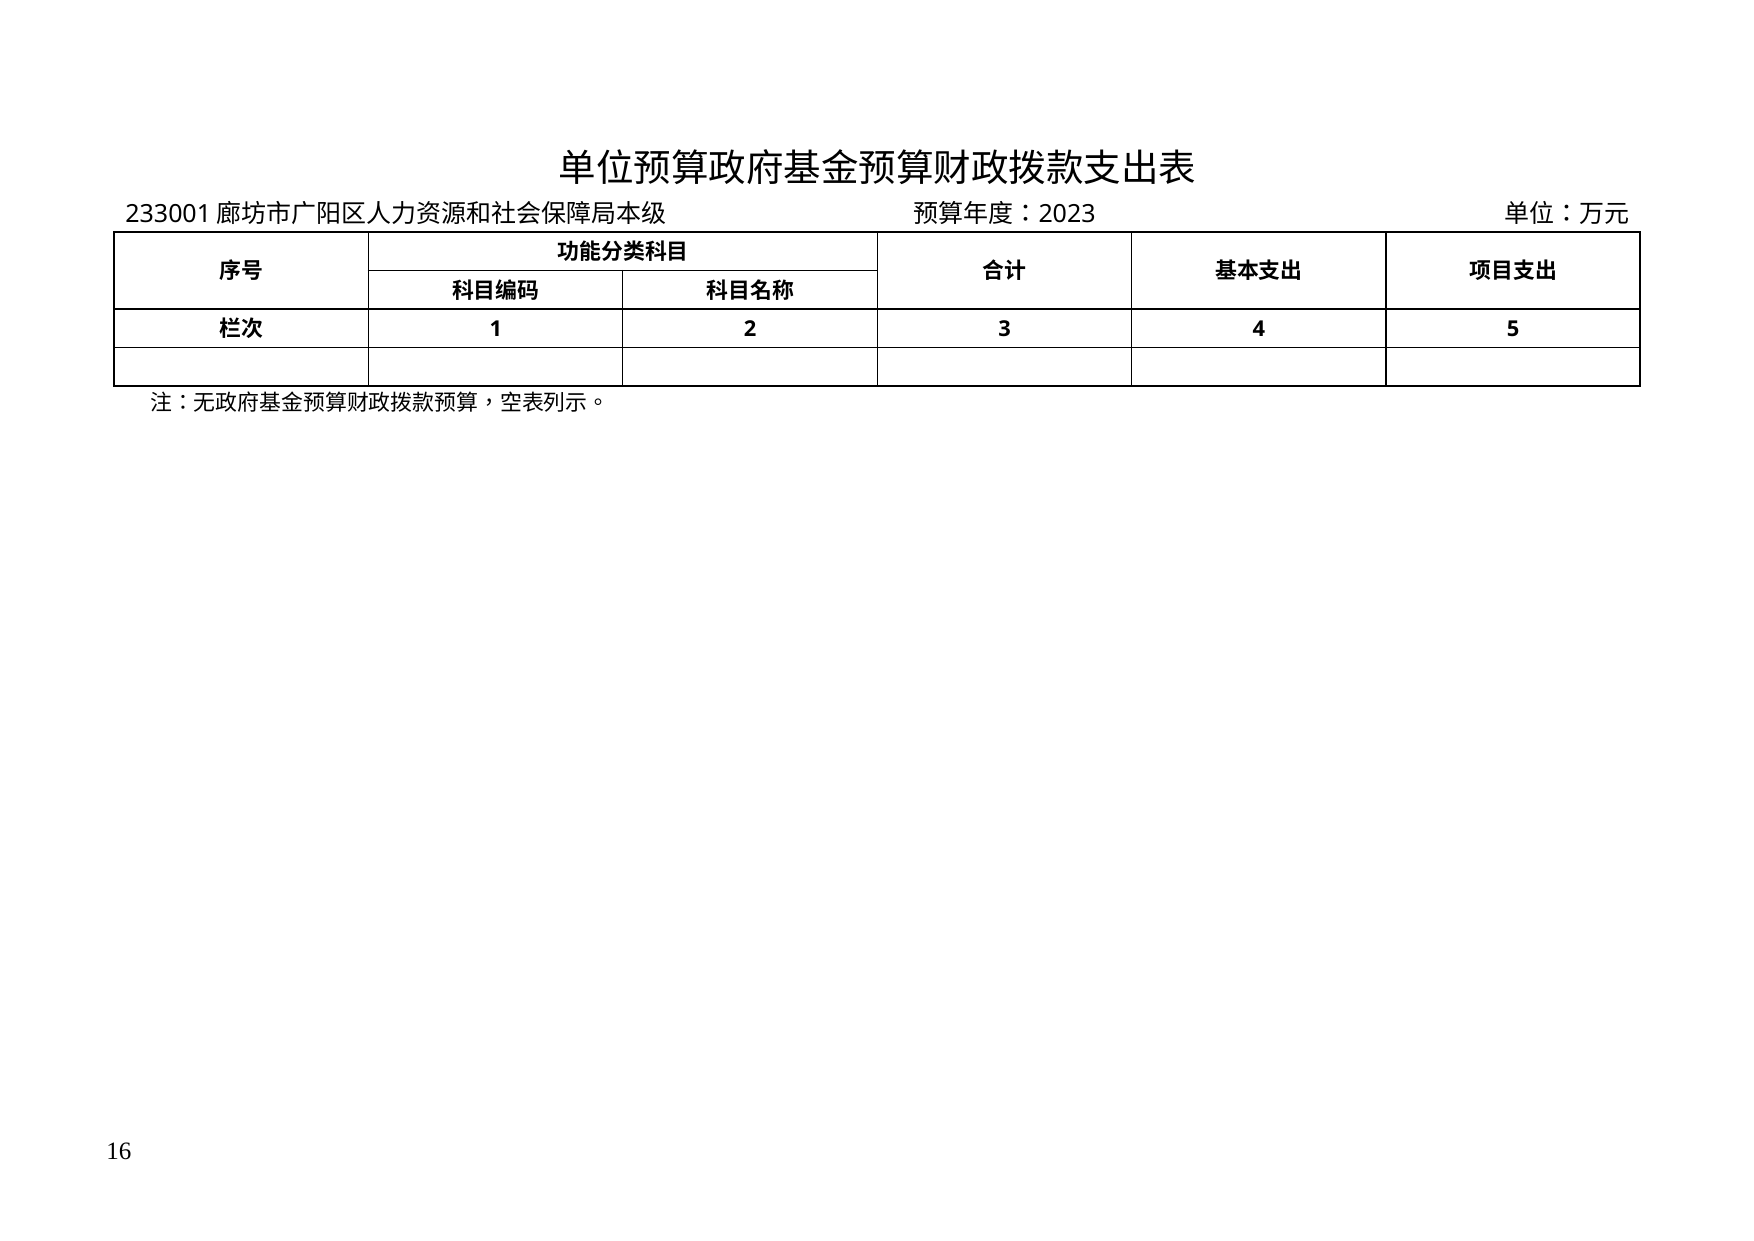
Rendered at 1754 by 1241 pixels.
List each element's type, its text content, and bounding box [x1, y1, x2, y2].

table_cell 科目名称 [623, 271, 877, 308]
table_header 单位：万元 [1132, 195, 1639, 231]
table_cell [623, 348, 877, 385]
table_cell 项目支出 [1387, 233, 1639, 308]
table_header 233001廊坊市广阳区人力资源和社会保障局本级 [115, 195, 877, 231]
table_cell [115, 348, 368, 385]
table_cell [1387, 348, 1639, 385]
table_cell 5 [1387, 310, 1639, 347]
table_cell 序号 [115, 233, 368, 308]
table_cell [878, 348, 1131, 385]
table_header 预算年度：2023 [878, 195, 1131, 231]
text 注：无政府基金预算财政拨款预算，空表列示。 [106, 387, 1648, 416]
table_cell 1 [369, 310, 622, 347]
table_cell 3 [878, 310, 1131, 347]
table_cell 4 [1132, 310, 1385, 347]
table_cell 2 [623, 310, 877, 347]
table_cell [369, 348, 622, 385]
table_cell 功能分类科目 [369, 233, 877, 270]
table_cell 栏次 [115, 310, 368, 347]
table_cell [1132, 348, 1385, 385]
table_cell 基本支出 [1132, 233, 1385, 308]
table_cell 合计 [878, 233, 1131, 308]
text 单位预算政府基金预算财政拨款支出表 [106, 142, 1648, 193]
table_cell 科目编码 [369, 271, 622, 308]
